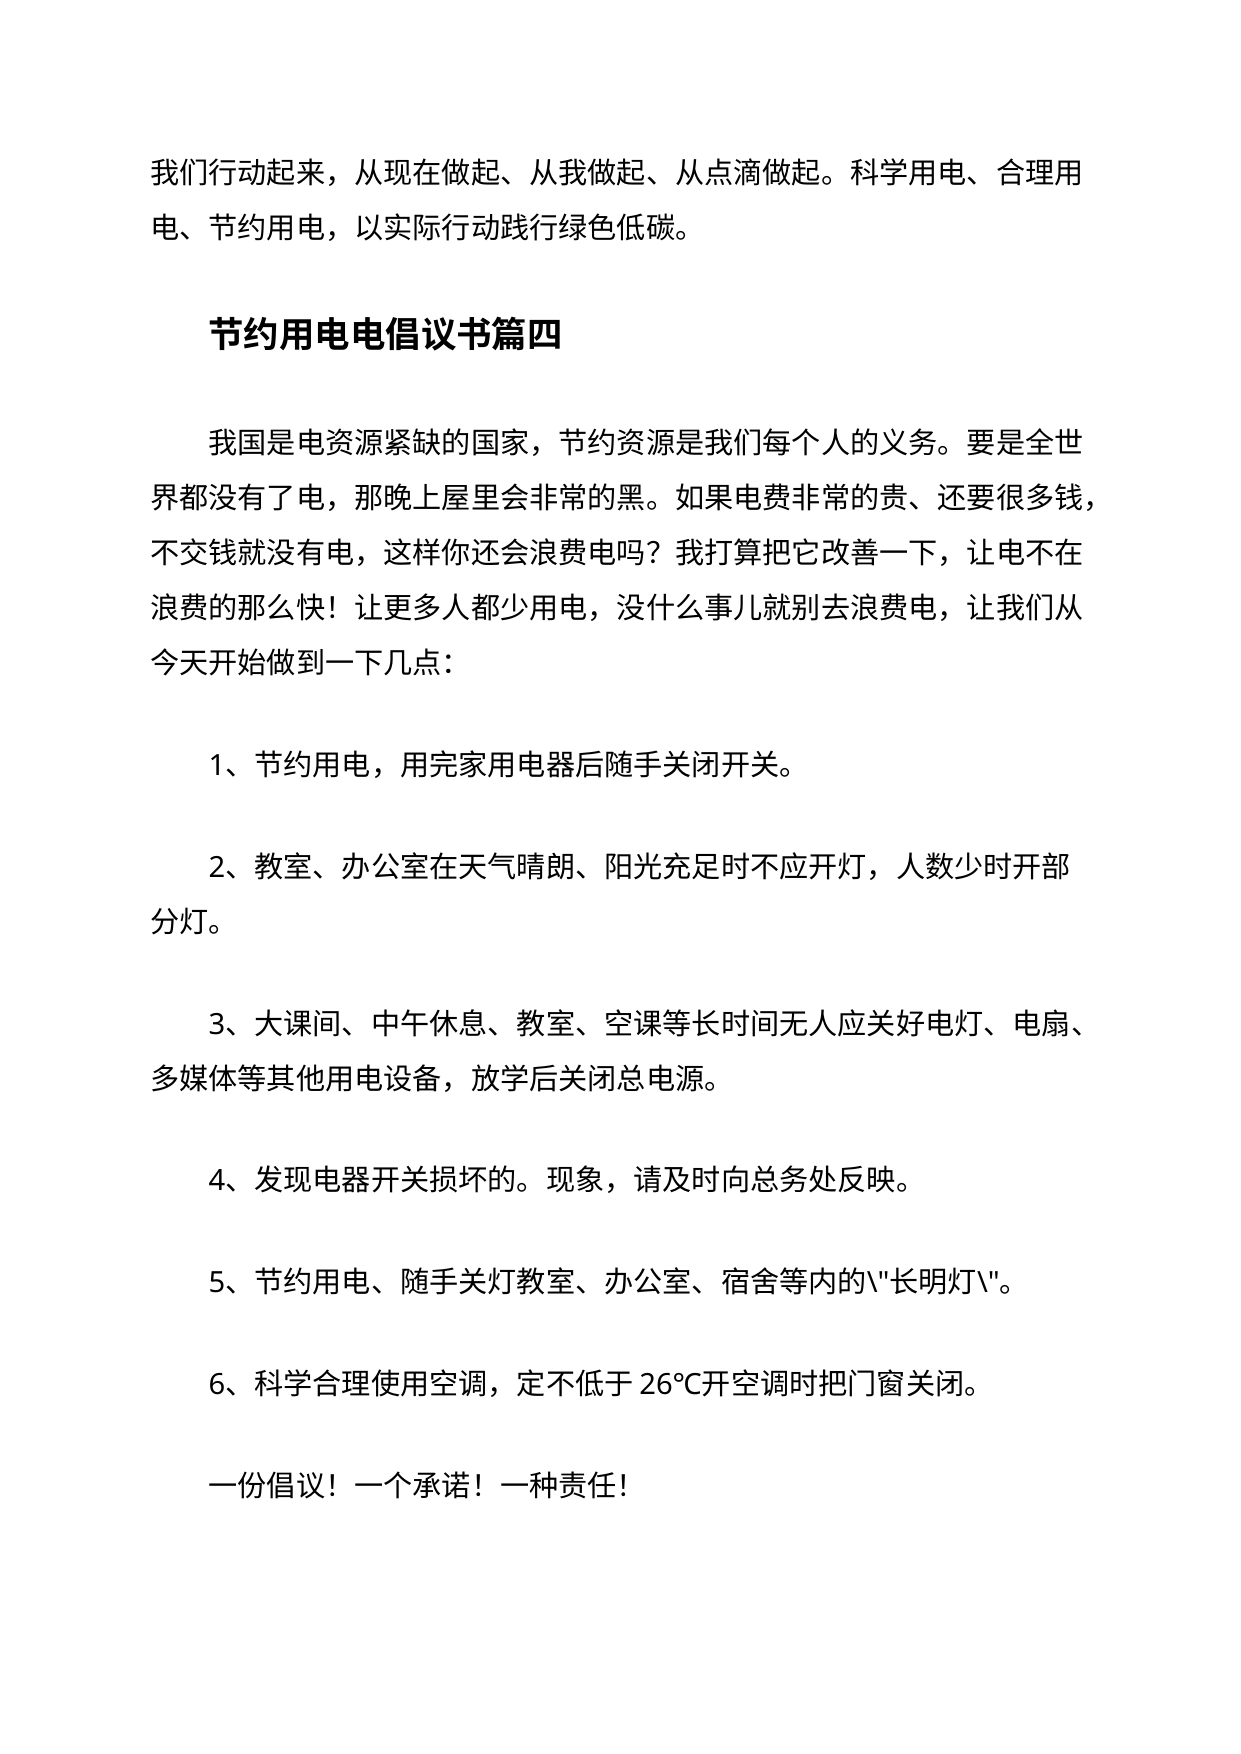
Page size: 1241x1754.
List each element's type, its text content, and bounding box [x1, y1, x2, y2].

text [150, 150, 1090, 247]
text 3、大课间、中午休息、教室、空课等长时间无人应关好电灯、电扇、多媒体等其他用电设备，放学后关闭总电源。 [150, 1000, 1090, 1097]
text 6、科学合理使用空调，定不低于26℃开空调时把门窗关闭。 [150, 1361, 1090, 1403]
text 4、发现电器开关损坏的。现象，请及时向总务处反映。 [150, 1157, 1090, 1199]
text 2、教室、办公室在天气晴朗、阳光充足时不应开灯，人数少时开部分灯。 [150, 843, 1090, 941]
text 5、节约用电、随手关灯教室、办公室、宿舍等内的\"长明灯\"。 [150, 1259, 1090, 1301]
text 1、节约用电，用完家用电器后随手关闭开关。 [150, 741, 1090, 784]
text 我国是电资源紧缺的国家，节约资源是我们每个人的义务。要是全世界都没有了电，那晚上屋里会非常的黑。如果电费非常的贵、还要很多钱，不交钱就没有电，这样你还会浪费电吗？我打算把它改善一下，让电不在浪费的那么快！让更多人都少用电，没什么事儿就别去浪费电，让我们从今天开始做到一下几点： [150, 420, 1090, 682]
text 节约用电电倡议书篇四 [150, 307, 1090, 358]
text 一份倡议！一个承诺！一种责任！ [150, 1463, 1090, 1505]
